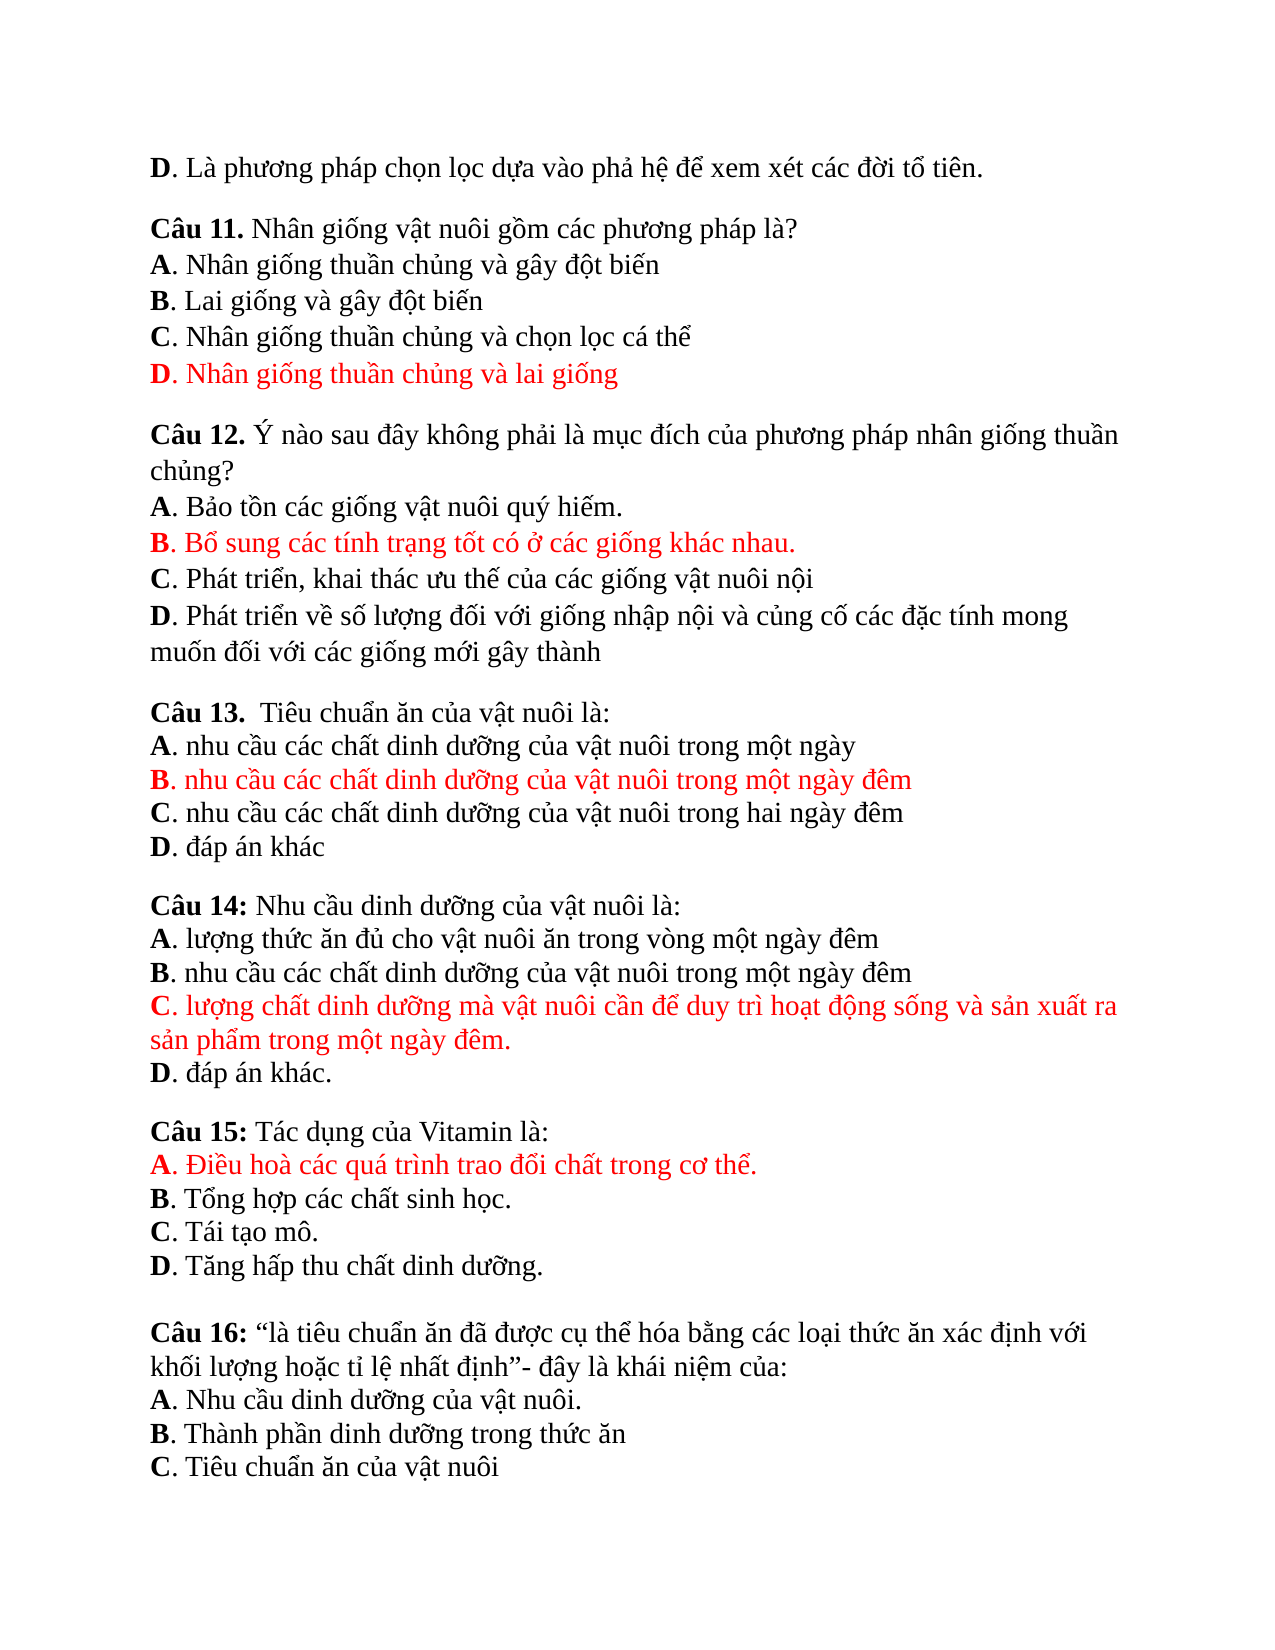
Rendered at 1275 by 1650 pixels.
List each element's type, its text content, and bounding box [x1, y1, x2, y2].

text C. Tiêu chuẩn ăn của vật nuôi [150, 1449, 1125, 1483]
text C. lượng chất dinh dưỡng mà vật nuôi cần để duy trì hoạt động sống và sản xuất ra sản phẩm trong một ngày đêm. [150, 988, 1125, 1055]
text B. Lai giống và gây đột biến [150, 283, 1121, 317]
text A. lượng thức ăn đủ cho vật nuôi ăn trong vòng một ngày đêm [150, 921, 1125, 955]
text A. Bảo tồn các giống vật nuôi quý hiếm. [150, 489, 1125, 523]
text D. đáp án khác. [150, 1055, 1125, 1089]
text D. Phát triển về số lượng đối với giống nhập nội và củng cố các đặc tính mong muốn đối với các giống mới gây thành [150, 598, 1125, 667]
text D. Tăng hấp thu chất dinh dưỡng. [150, 1248, 1125, 1282]
text B. Tổng hợp các chất sinh học. [150, 1181, 1125, 1214]
text A. Nhu cầu dinh dưỡng của vật nuôi. [150, 1382, 1125, 1416]
text B. Bổ sung các tính trạng tốt có ở các giống khác nhau. [150, 525, 1125, 559]
text A. Nhân giống thuần chủng và gây đột biến [150, 247, 1121, 281]
text D. đáp án khác [150, 829, 1125, 863]
text Câu 15: Tác dụng của Vitamin là: [150, 1114, 1125, 1147]
text Câu 12. Ý nào sau đây không phải là mục đích của phương pháp nhân giống thuần chủng? [150, 417, 1125, 487]
text Câu 16: “là tiêu chuẩn ăn đã được cụ thể hóa bằng các loại thức ăn xác định với khối lượng hoặc tỉ lệ nhất định”- đây là khái niệm của: [150, 1315, 1125, 1382]
text C. nhu cầu các chất dinh dưỡng của vật nuôi trong hai ngày đêm [150, 796, 1125, 829]
text B. nhu cầu các chất dinh dưỡng của vật nuôi trong một ngày đêm [150, 955, 1125, 988]
text B. nhu cầu các chất dinh dưỡng của vật nuôi trong một ngày đêm [150, 762, 1125, 796]
text C. Tái tạo mô. [150, 1214, 1125, 1248]
text Câu 13. Tiêu chuẩn ăn của vật nuôi là: [150, 695, 1125, 728]
text D. Nhân giống thuần chủng và lai giống [150, 356, 1121, 389]
text B. Thành phần dinh dưỡng trong thức ăn [150, 1416, 1125, 1449]
text D. Là phương pháp chọn lọc dựa vào phả hệ để xem xét các đời tổ tiên. [150, 150, 1125, 183]
text Câu 14: Nhu cầu dinh dưỡng của vật nuôi là: [150, 888, 1125, 921]
text A. Điều hoà các quá trình trao đổi chất trong cơ thể. [150, 1147, 1125, 1181]
text C. Phát triển, khai thác ưu thế của các giống vật nuôi nội [150, 561, 1125, 595]
text A. nhu cầu các chất dinh dưỡng của vật nuôi trong một ngày [150, 728, 1125, 762]
text C. Nhân giống thuần chủng và chọn lọc cá thể [150, 319, 1121, 353]
text Câu 11. Nhân giống vật nuôi gồm các phương pháp là? [150, 211, 1125, 245]
